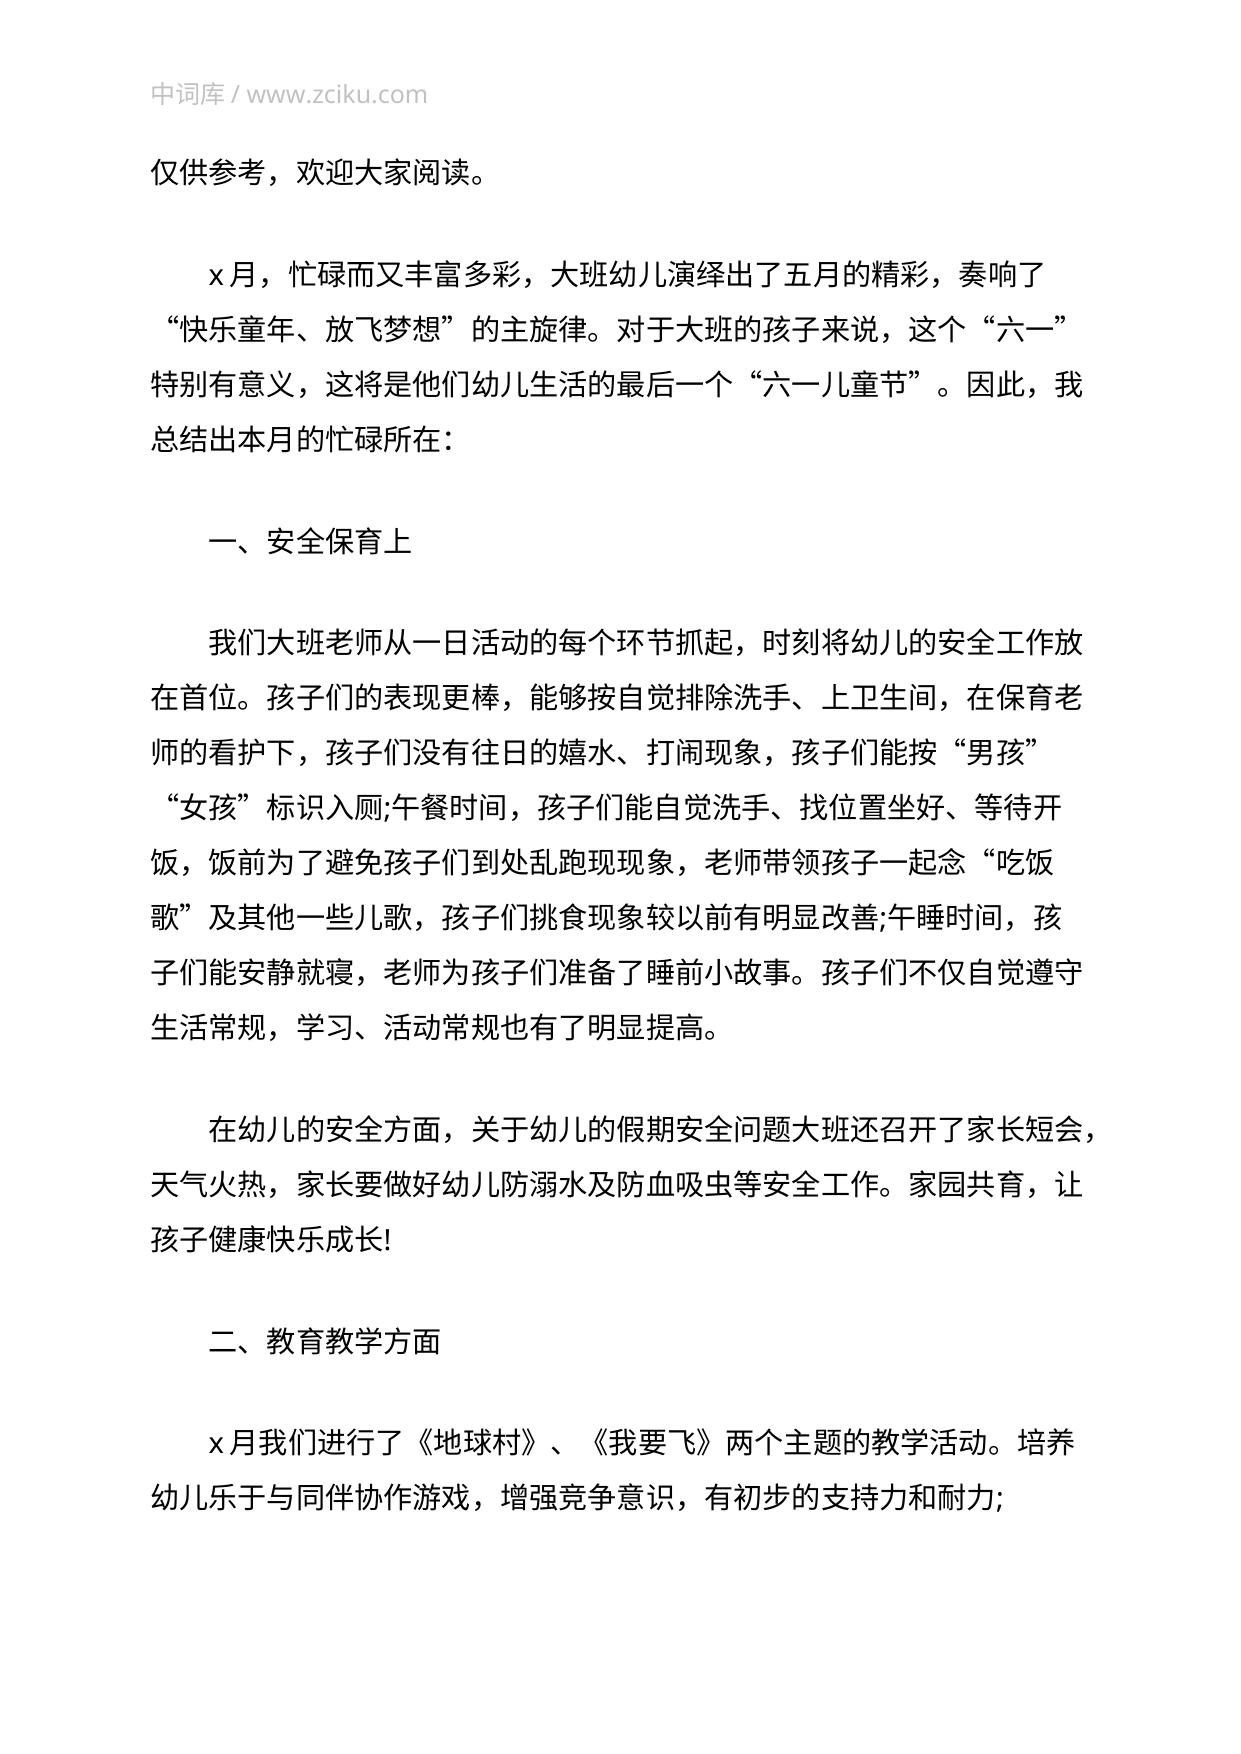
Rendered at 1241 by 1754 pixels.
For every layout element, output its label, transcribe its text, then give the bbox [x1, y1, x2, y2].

text 在幼儿的安全方面，关于幼儿的假期安全问题大班还召开了家长短会，天气火热，家长要做好幼儿防溺水及防血吸虫等安全工作。家园共育，让孩子健康快乐成长! [150, 1106, 1090, 1258]
text 一、安全保育上 [150, 518, 1090, 561]
text 二、教育教学方面 [150, 1318, 1090, 1360]
text 我们大班老师从一日活动的每个环节抓起，时刻将幼儿的安全工作放在首位。孩子们的表现更棒，能够按自觉排除洗手、上卫生间，在保育老师的看护下，孩子们没有往日的嬉水、打闹现象，孩子们能按“男孩”“女孩”标识入厕;午餐时间，孩子们能自觉洗手、找位置坐好、等待开饭，饭前为了避免孩子们到处乱跑现现象，老师带领孩子一起念“吃饭歌”及其他一些儿歌，孩子们挑食现象较以前有明显改善;午睡时间，孩子们能安静就寝，老师为孩子们准备了睡前小故事。孩子们不仅自觉遵守生活常规，学习、活动常规也有了明显提高。 [150, 620, 1090, 1047]
text x月，忙碌而又丰富多彩，大班幼儿演绎出了五月的精彩，奏响了“快乐童年、放飞梦想”的主旋律。对于大班的孩子来说，这个“六一”特别有意义，这将是他们幼儿生活的最后一个“六一儿童节”。因此，我总结出本月的忙碌所在： [150, 252, 1090, 459]
text x月我们进行了《地球村》、《我要飞》两个主题的教学活动。培养幼儿乐于与同伴协作游戏，增强竞争意识，有初步的支持力和耐力; [150, 1420, 1090, 1517]
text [150, 150, 1090, 192]
